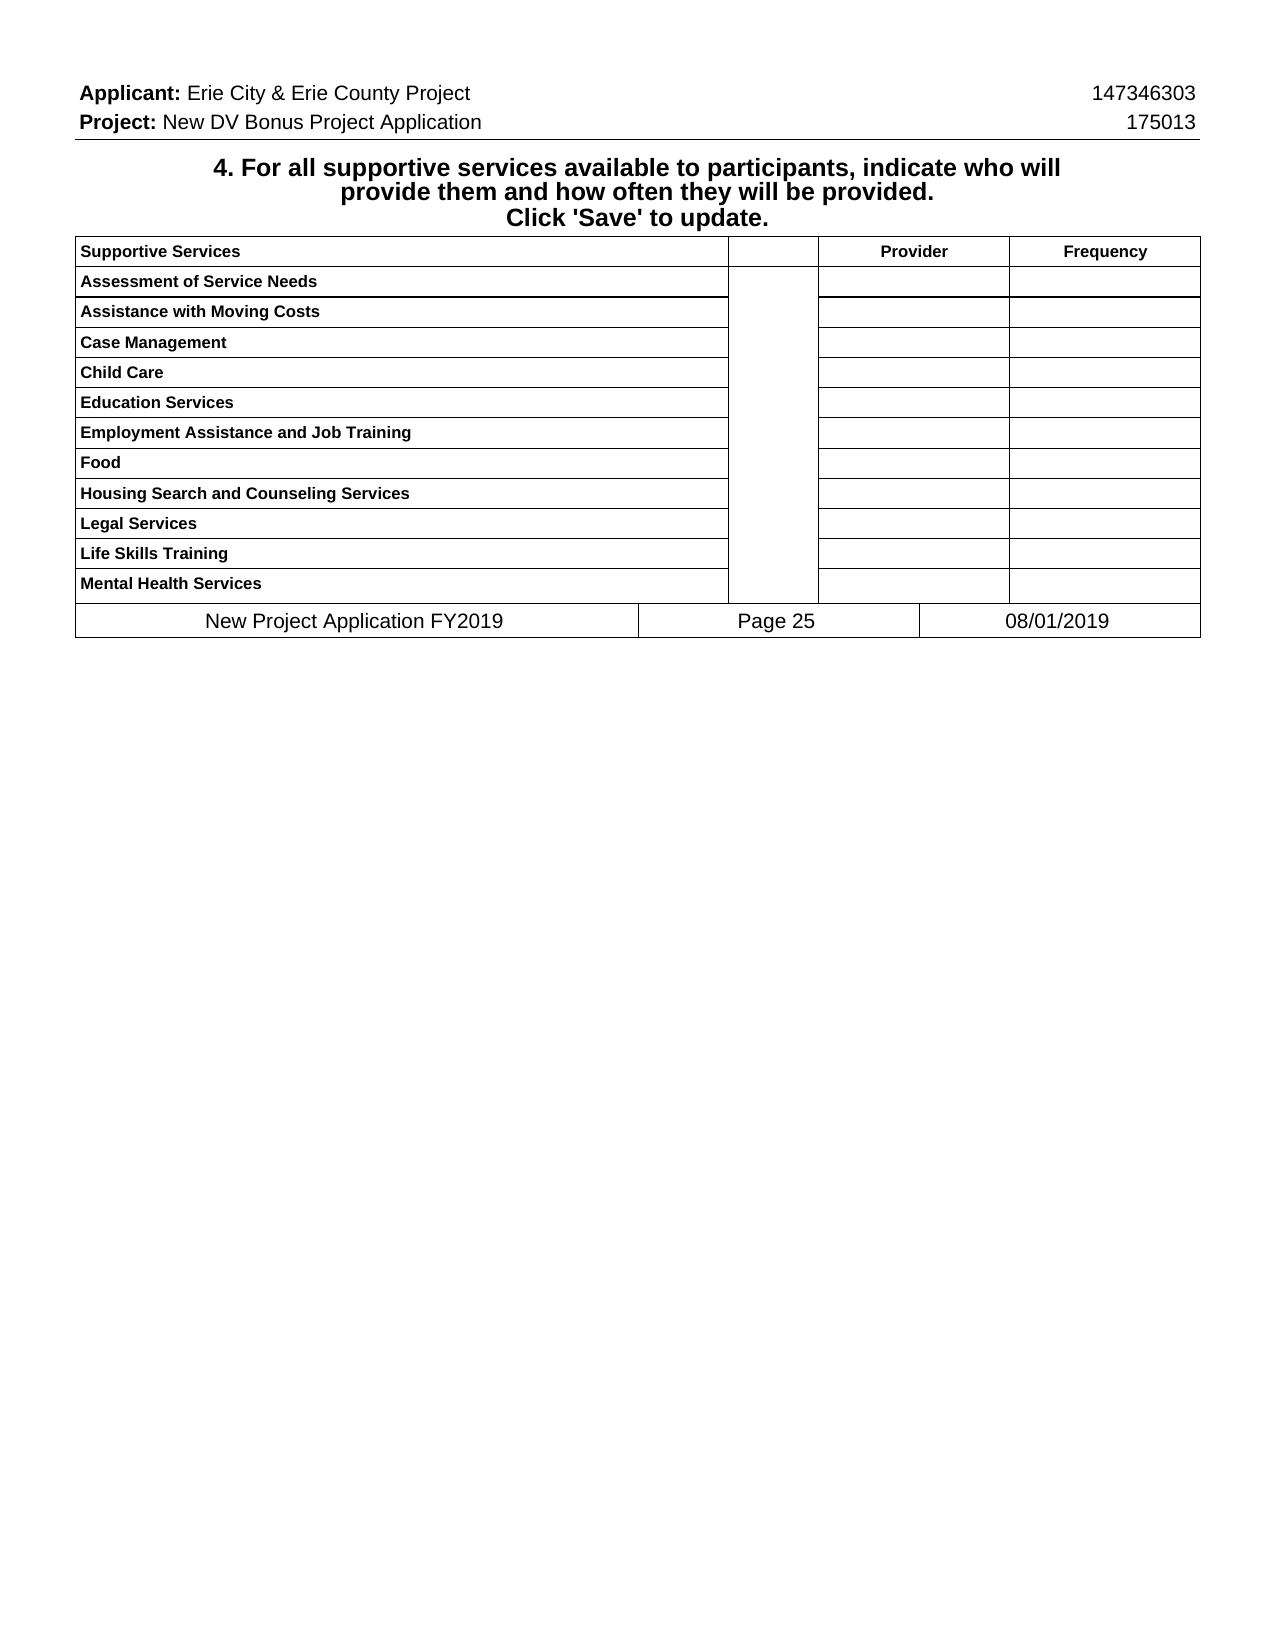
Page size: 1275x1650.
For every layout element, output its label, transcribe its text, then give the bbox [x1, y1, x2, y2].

table_cell [819, 267, 1009, 296]
table_cell [1010, 539, 1200, 568]
table_cell [819, 388, 1009, 417]
table_header [729, 237, 818, 266]
table_cell Assessment of Service Needs [76, 267, 728, 296]
table_cell Legal Services [76, 509, 728, 538]
table_cell [819, 569, 1009, 603]
table_cell New Project Application FY2019 [76, 604, 638, 637]
table_cell Assistance with Moving Costs [76, 298, 728, 327]
text Click 'Save' to update. [198, 206, 1077, 231]
table_cell [819, 449, 1009, 478]
table_cell Housing Search and Counseling Services [76, 479, 728, 508]
table_cell Food [76, 449, 728, 478]
table_header Frequency [1010, 237, 1200, 266]
table_cell Page 25 [639, 604, 919, 637]
list For all supportive services available to participants, indicate who will provide them and how often they will be provided. [213, 156, 1062, 206]
table_cell [819, 358, 1009, 387]
table_header Supportive Services [76, 237, 728, 266]
table_cell [1010, 388, 1200, 417]
table_cell [1010, 569, 1200, 603]
table_cell [1010, 328, 1200, 357]
table_cell Life Skills Training [76, 539, 728, 568]
table_cell [729, 267, 818, 603]
table_cell Mental Health Services [76, 569, 728, 603]
table_cell Case Management [76, 328, 728, 357]
table_cell Education Services [76, 388, 728, 417]
table_cell [819, 539, 1009, 568]
table_cell 08/01/2019 [920, 604, 1200, 637]
table_cell [819, 509, 1009, 538]
table_cell [1010, 509, 1200, 538]
table_header Provider [819, 237, 1009, 266]
table_cell [1010, 479, 1200, 508]
table_cell [1010, 267, 1200, 296]
table_cell Child Care [76, 358, 728, 387]
table_cell [1010, 298, 1200, 327]
table_cell [819, 298, 1009, 327]
table_cell [819, 479, 1009, 508]
table_cell Employment Assistance and Job Training [76, 418, 728, 447]
table_cell [819, 418, 1009, 447]
table_cell [819, 328, 1009, 357]
table_cell [1010, 418, 1200, 447]
table_cell [1010, 358, 1200, 387]
table_cell [1010, 449, 1200, 478]
